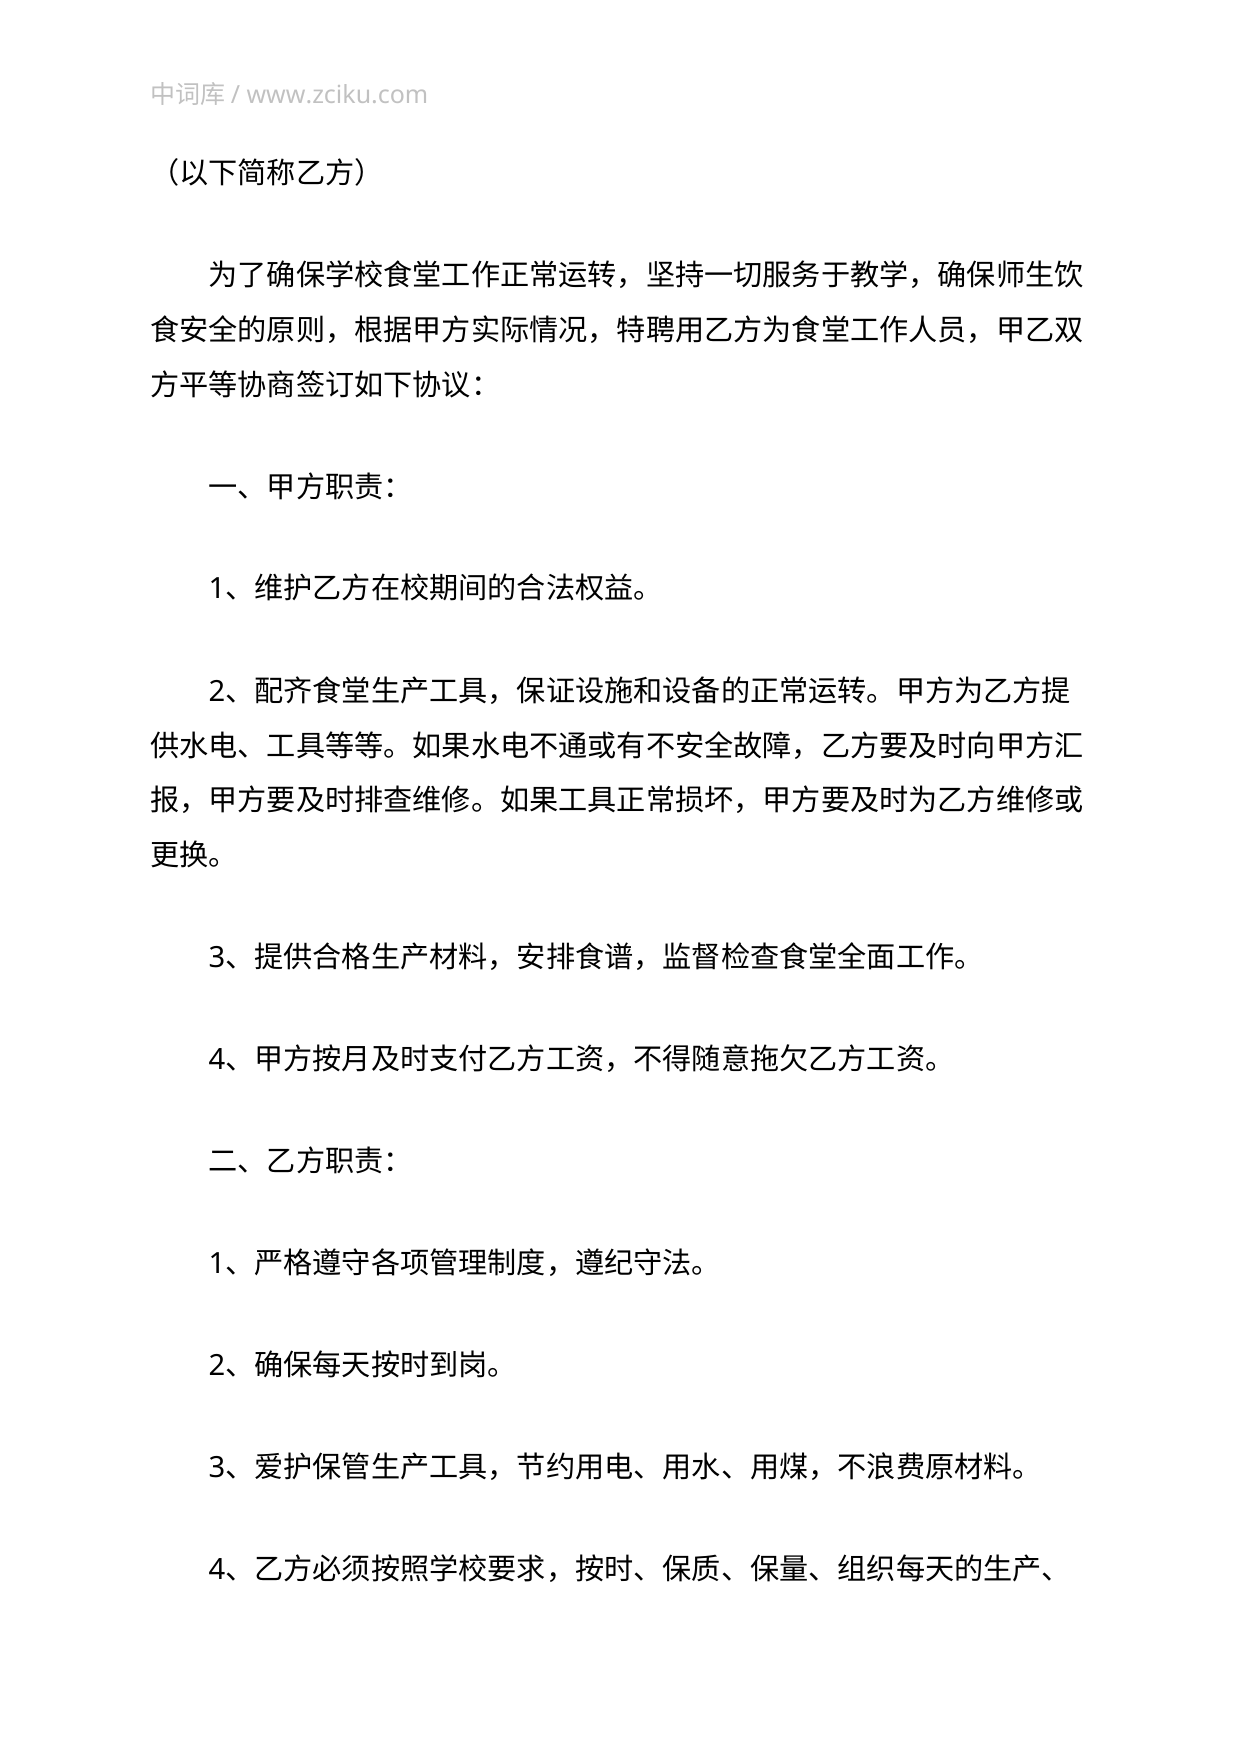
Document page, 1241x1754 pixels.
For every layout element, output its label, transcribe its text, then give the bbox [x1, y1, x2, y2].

text 1、维护乙方在校期间的合法权益。 [150, 565, 1090, 607]
text 为了确保学校食堂工作正常运转，坚持一切服务于教学，确保师生饮食安全的原则，根据甲方实际情况，特聘用乙方为食堂工作人员，甲乙双方平等协商签订如下协议： [150, 252, 1090, 404]
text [150, 150, 1090, 192]
text 4、甲方按月及时支付乙方工资，不得随意拖欠乙方工资。 [150, 1036, 1090, 1078]
text 二、乙方职责： [150, 1138, 1090, 1180]
text 1、严格遵守各项管理制度，遵纪守法。 [150, 1239, 1090, 1282]
text 2、配齐食堂生产工具，保证设施和设备的正常运转。甲方为乙方提供水电、工具等等。如果水电不通或有不安全故障，乙方要及时向甲方汇报，甲方要及时排查维修。如果工具正常损坏，甲方要及时为乙方维修或更换。 [150, 667, 1090, 874]
text 2、确保每天按时到岗。 [150, 1341, 1090, 1384]
text 一、甲方职责： [150, 463, 1090, 506]
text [150, 1545, 1090, 1588]
text 3、爱护保管生产工具，节约用电、用水、用煤，不浪费原材料。 [150, 1443, 1090, 1486]
text 3、提供合格生产材料，安排食谱，监督检查食堂全面工作。 [150, 934, 1090, 976]
